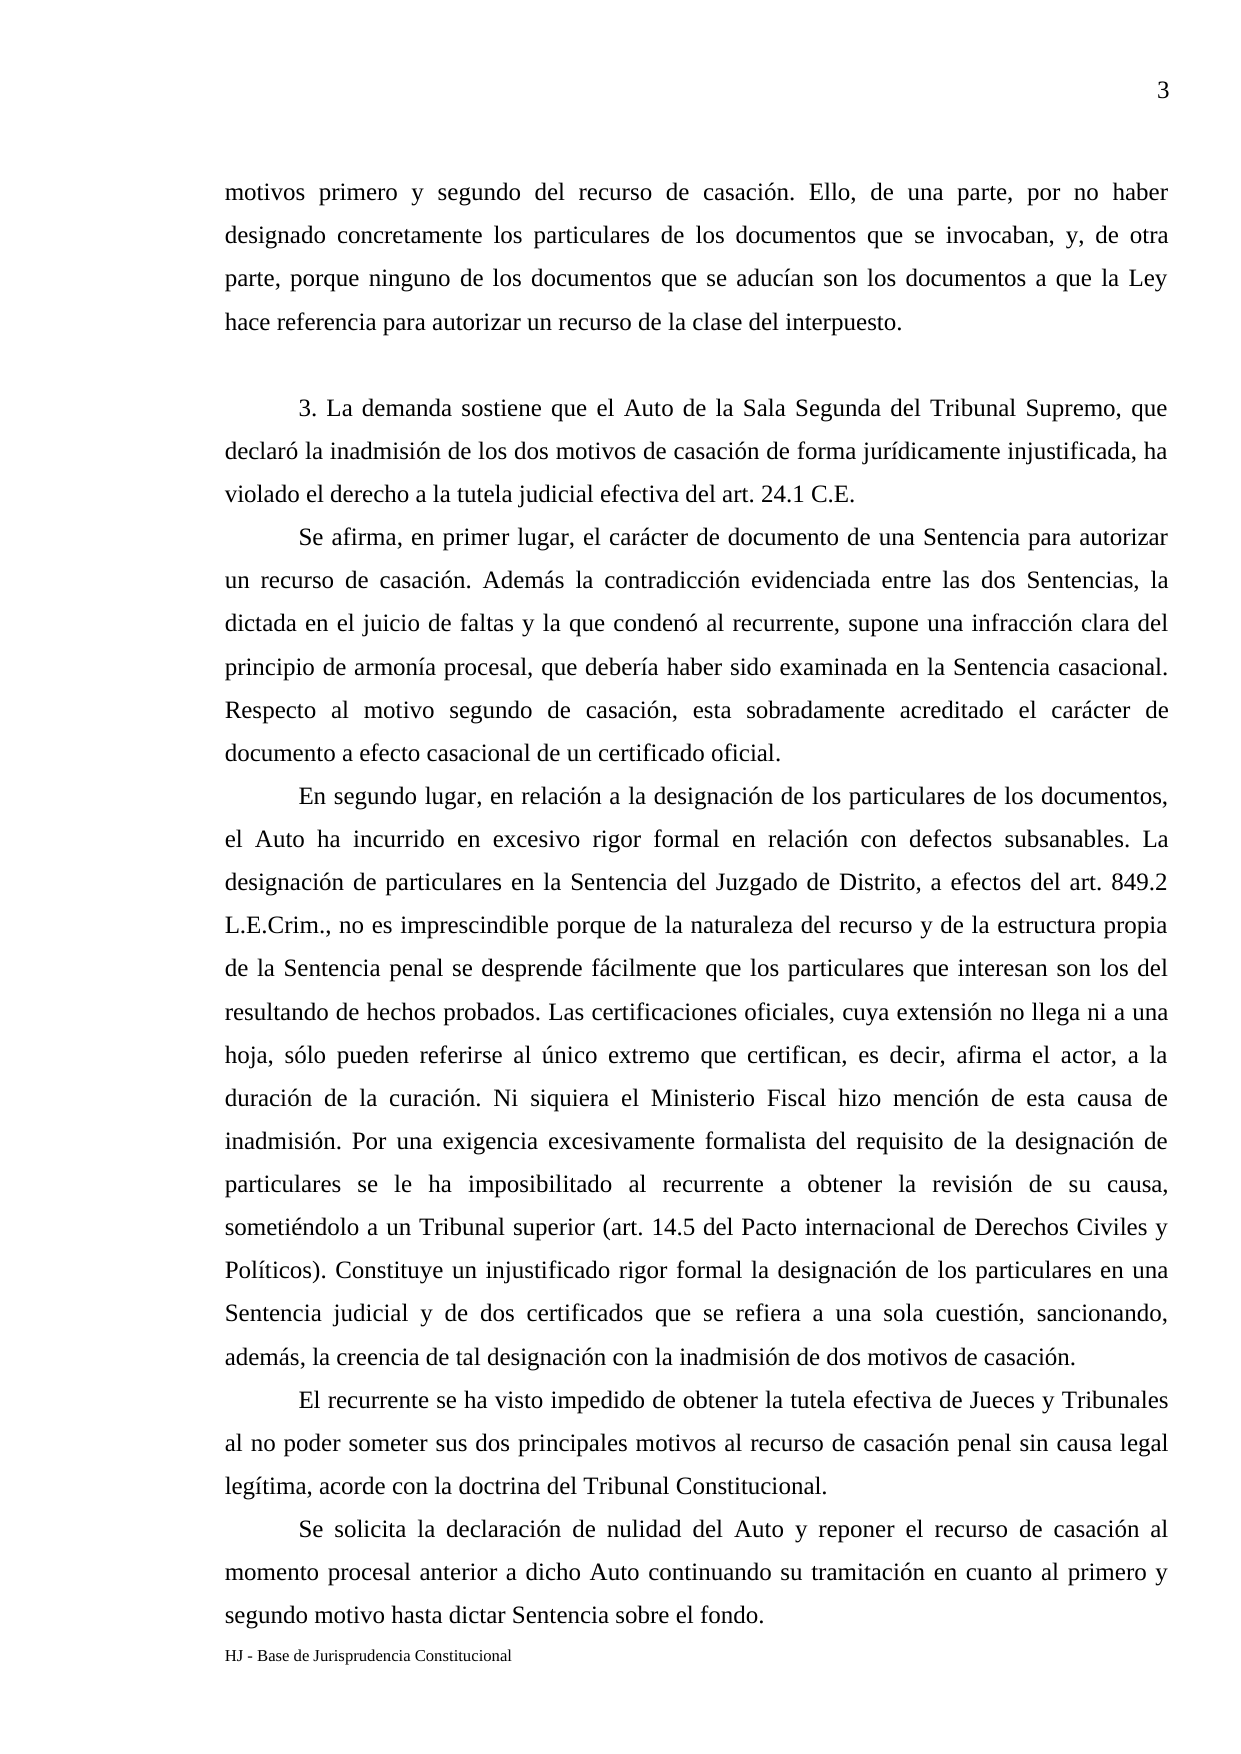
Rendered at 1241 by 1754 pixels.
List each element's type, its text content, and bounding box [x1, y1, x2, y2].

text El recurrente se ha visto impedido de obtener la tutela efectiva de Jueces y Tribunales al no poder someter sus dos principales motivos al recurso de casación penal sin causa legal legítima, acorde con la doctrina del Tribunal Constitucional. [224, 1385, 1169, 1500]
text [224, 177, 1169, 335]
text Se afirma, en primer lugar, el carácter de documento de una Sentencia para autorizar un recurso de casación. Además la contradicción evidenciada entre las dos Sentencias, la dictada en el juicio de faltas y la que condenó al recurrente, supone una infracción clara del principio de armonía procesal, que debería haber sido examinada en la Sentencia casacional. Respecto al motivo segundo de casación, esta sobradamente acreditado el carácter de documento a efecto casacional de un certificado oficial. [224, 522, 1169, 767]
text En segundo lugar, en relación a la designación de los particulares de los documentos, el Auto ha incurrido en excesivo rigor formal en relación con defectos subsanables. La designación de particulares en la Sentencia del Juzgado de Distrito, a efectos del art. 849.2 L.E.Crim., no es imprescindible porque de la naturaleza del recurso y de la estructura propia de la Sentencia penal se desprende fácilmente que los particulares que interesan son los del resultando de hechos probados. Las certificaciones oficiales, cuya extensión no llega ni a una hoja, sólo pueden referirse al único extremo que certifican, es decir, afirma el actor, a la duración de la curación. Ni siquiera el Ministerio Fiscal hizo mención de esta causa de inadmisión. Por una exigencia excesivamente formalista del requisito de la designación de particulares se le ha imposibilitado al recurrente a obtener la revisión de su causa, sometiéndolo a un Tribunal superior (art. 14.5 del Pacto internacional de Derechos Civiles y Políticos). Constituye un injustificado rigor formal la designación de los particulares en una Sentencia judicial y de dos certificados que se refiera a una sola cuestión, sancionando, además, la creencia de tal designación con la inadmisión de dos motivos de casación. [224, 781, 1169, 1370]
text 3. La demanda sostiene que el Auto de la Sala Segunda del Tribunal Supremo, que declaró la inadmisión de los dos motivos de casación de forma jurídicamente injustificada, ha violado el derecho a la tutela judicial efectiva del art. 24.1 C.E. [224, 393, 1169, 508]
text Se solicita la declaración de nulidad del Auto y reponer el recurso de casación al momento procesal anterior a dicho Auto continuando su tramitación en cuanto al primero y segundo motivo hasta dictar Sentencia sobre el fondo. [224, 1514, 1169, 1629]
